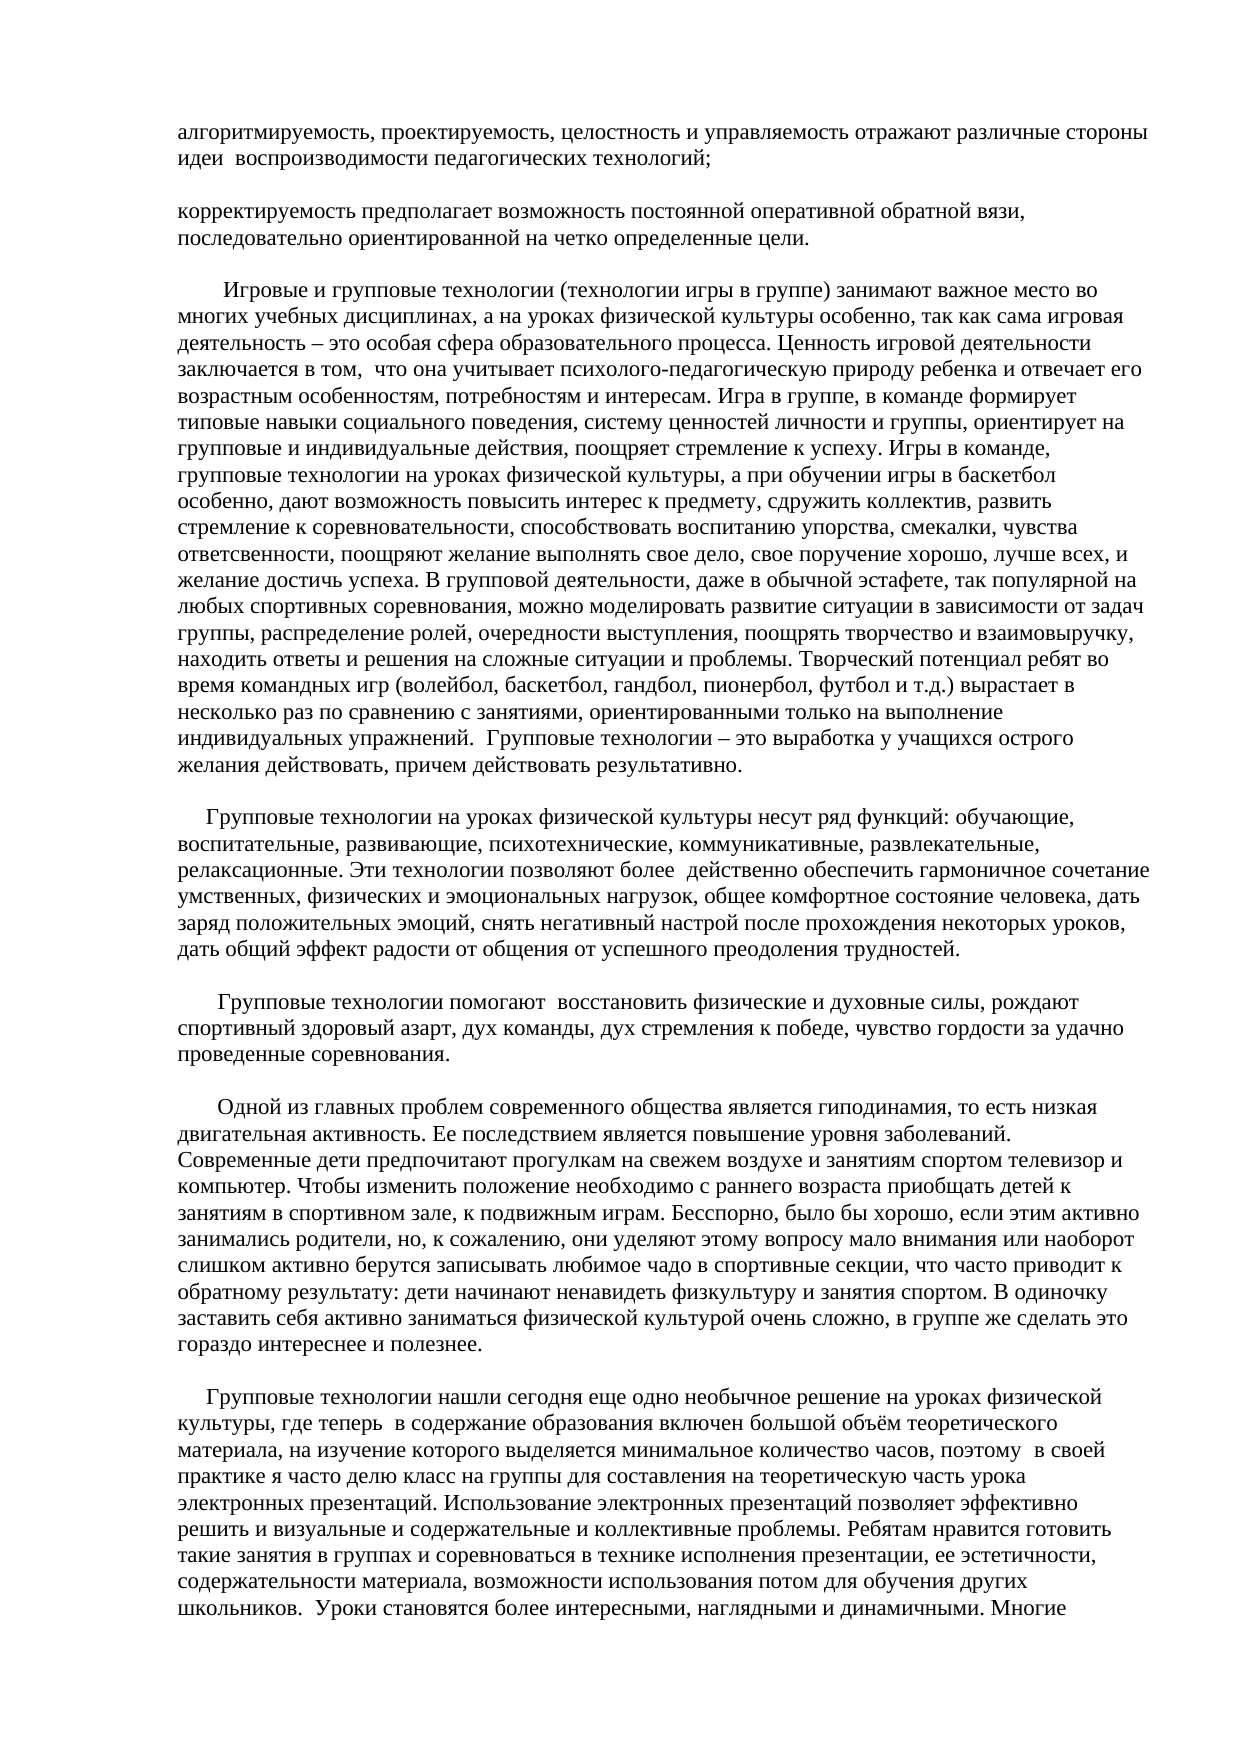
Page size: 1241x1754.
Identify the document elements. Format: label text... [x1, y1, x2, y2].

text корректируемость предполагает возможность постоянной оперативной обратной вязи, последовательно ориентированной на четко определенные цели. [177, 171, 1152, 250]
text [177, 118, 1152, 171]
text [177, 250, 1152, 1620]
